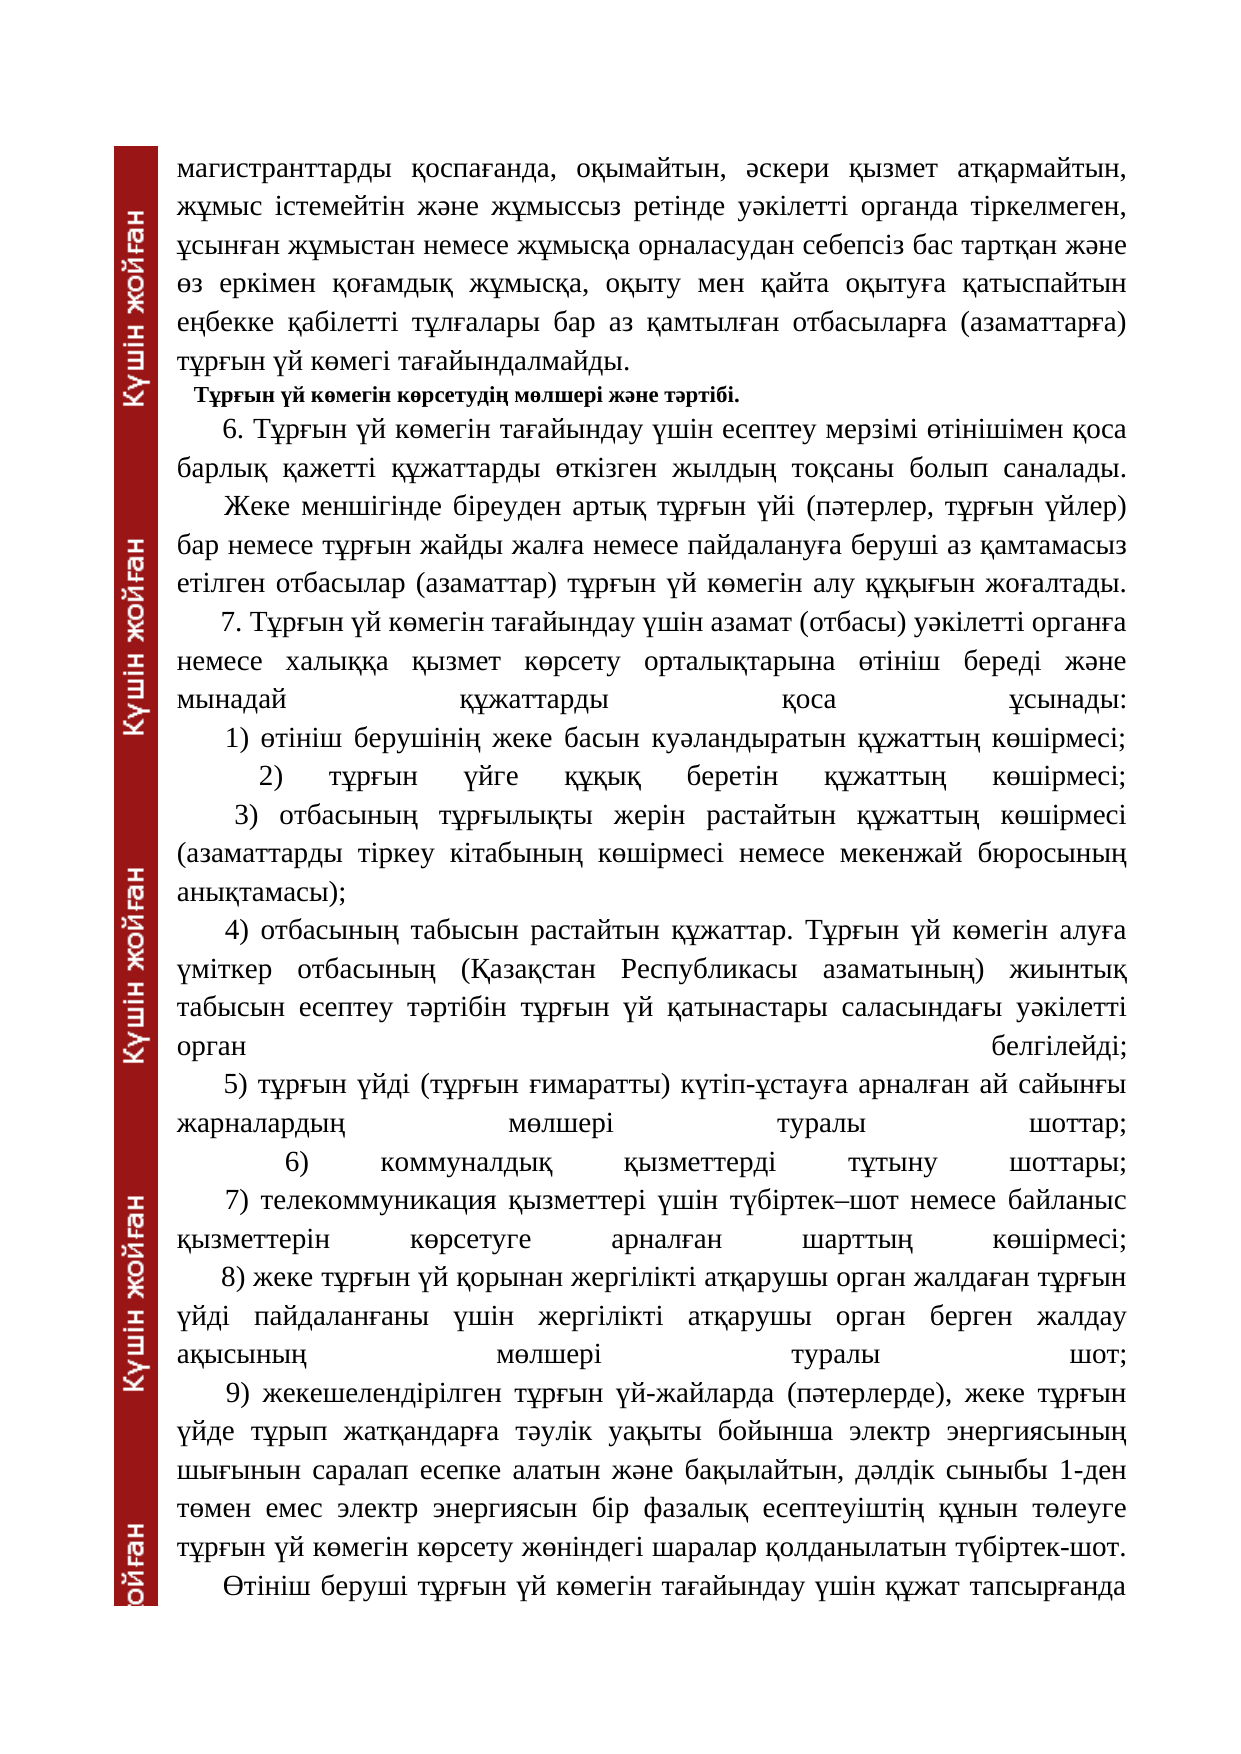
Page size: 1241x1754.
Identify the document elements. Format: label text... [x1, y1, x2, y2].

picture [114, 376, 158, 381]
text Тұрғын үй көмегін көрсетудің мөлшері және тәртібі. [112, 381, 1128, 408]
picture [114, 146, 158, 150]
picture [114, 1601, 158, 1606]
